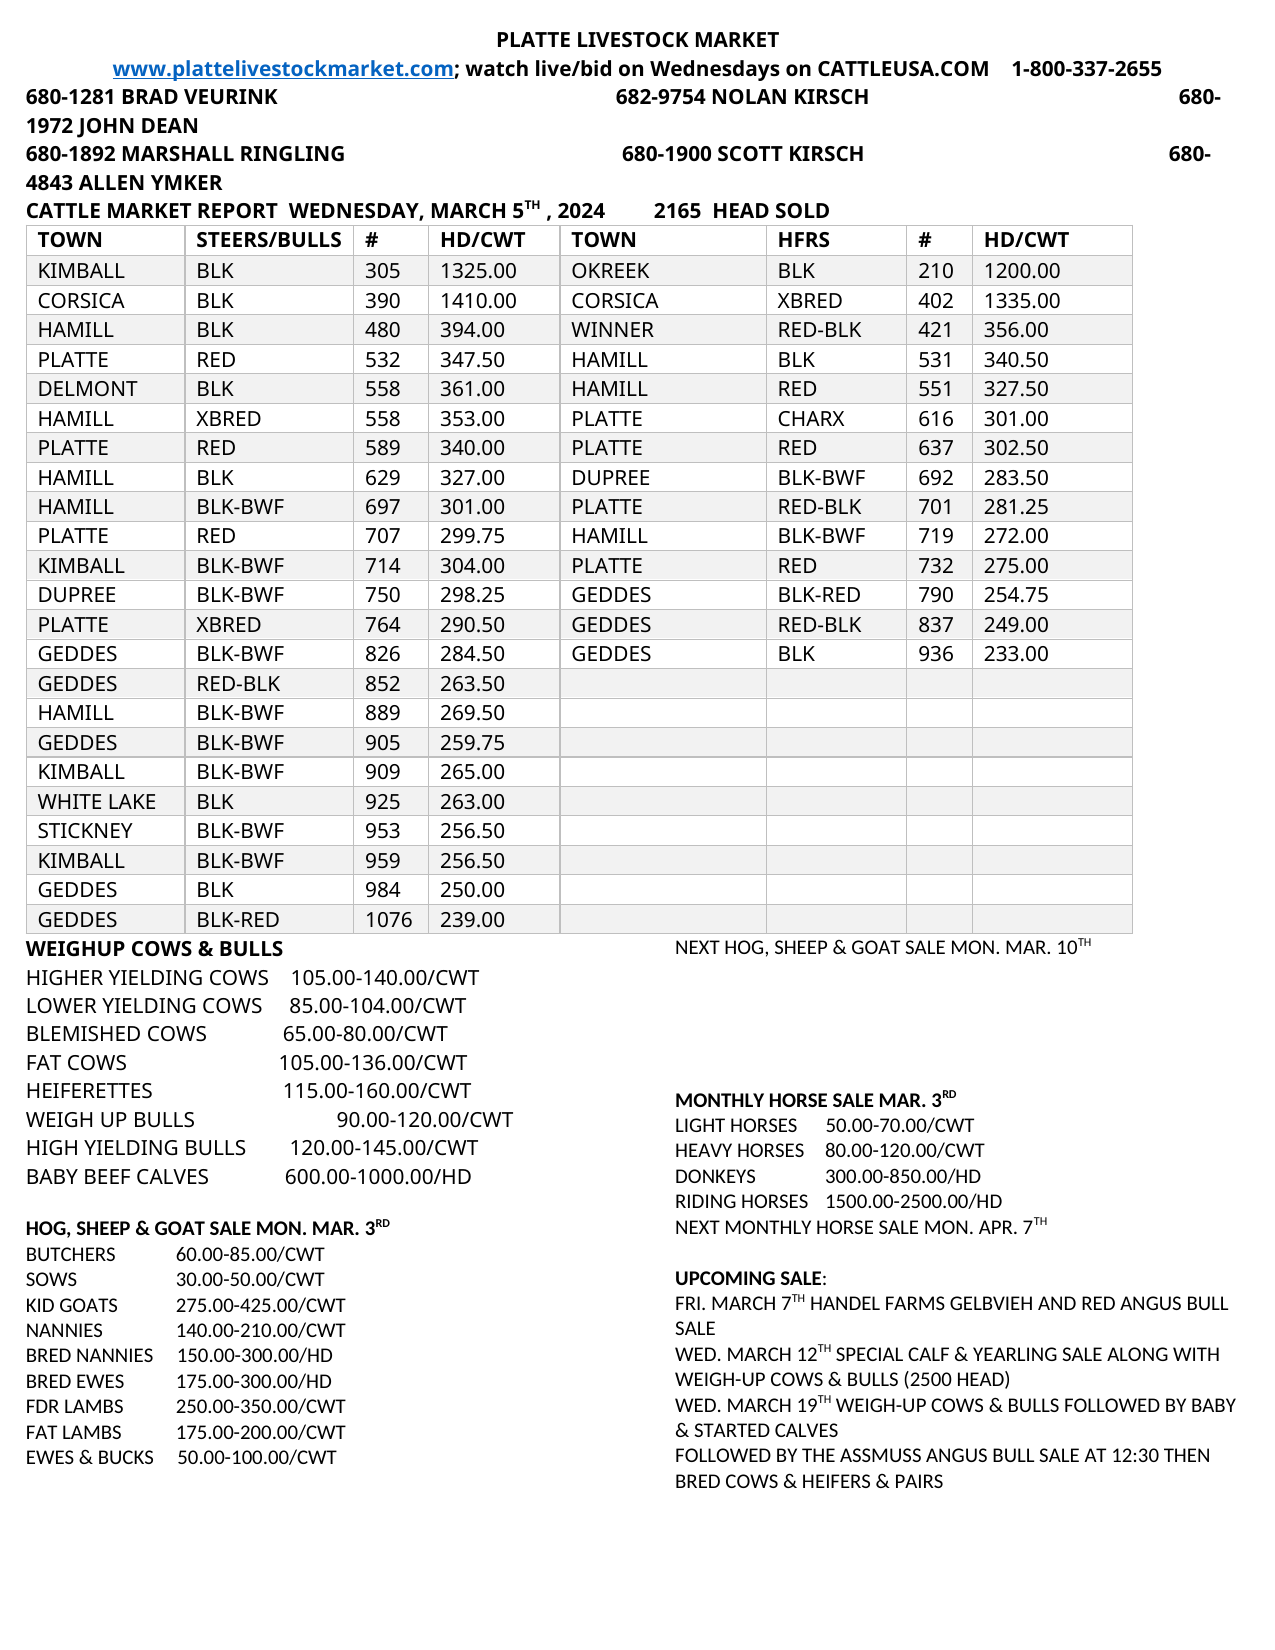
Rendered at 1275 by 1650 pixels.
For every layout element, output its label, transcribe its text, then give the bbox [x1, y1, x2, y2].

table_cell BLK [186, 374, 353, 403]
table_cell 250.00 [429, 875, 559, 904]
text DONKEYS 300.00-850.00/HD [675, 1163, 1249, 1188]
table_cell 340.00 [429, 433, 559, 462]
text MONTHLY HORSE SALE MAR. 3RD [675, 1087, 1249, 1112]
table_cell 275.00 [973, 551, 1132, 579]
table_cell 263.50 [429, 669, 559, 697]
table_cell BLK-BWF [186, 758, 353, 786]
table_cell BLK-BWF [186, 581, 353, 609]
table_cell BLK [186, 787, 353, 815]
table_cell RED [186, 345, 353, 373]
table_cell 301.00 [973, 404, 1132, 432]
table_cell BLK-BWF [767, 463, 906, 491]
table_cell BLK [186, 286, 353, 314]
table_cell XBRED [767, 286, 906, 314]
table_cell 764 [354, 610, 428, 638]
table_cell GEDDES [561, 581, 766, 609]
text NEXT HOG, SHEEP & GOAT SALE MON. MAR. 10TH [675, 934, 1249, 960]
table_cell 256.50 [429, 846, 559, 874]
table_cell 558 [354, 374, 428, 403]
table_cell RED-BLK [186, 669, 353, 697]
table_cell 249.00 [973, 610, 1132, 638]
text NEXT MONTHLY HORSE SALE MON. APR. 7TH [675, 1214, 1249, 1239]
table_cell [973, 816, 1132, 845]
table_cell 826 [354, 640, 428, 668]
table_cell 750 [354, 581, 428, 609]
text FRI. MARCH 7TH HANDEL FARMS GELBVIEH AND RED ANGUS BULL SALE [675, 1290, 1249, 1341]
table_cell [973, 787, 1132, 815]
table_cell BLK-RED [767, 581, 906, 609]
table_cell 925 [354, 787, 428, 815]
table_cell HAMILL [27, 404, 184, 432]
text WED. MARCH 12TH SPECIAL CALF & YEARLING SALE ALONG WITH WEIGH-UP COWS & BULLS (2500 HEAD) [675, 1341, 1249, 1392]
table_cell BLK [186, 463, 353, 491]
table_cell 304.00 [429, 551, 559, 579]
table_cell BLK [186, 256, 353, 285]
table_cell WHITE LAKE [27, 787, 184, 815]
table_cell 637 [907, 433, 972, 462]
text BRED EWES 175.00-300.00/HD [26, 1368, 600, 1393]
text BRED NANNIES 150.00-300.00/HD [26, 1343, 600, 1368]
text KID GOATS 275.00-425.00/CWT [26, 1292, 600, 1317]
table_cell [973, 905, 1132, 933]
text HIGHER YIELDING COWS 105.00-140.00/CWT [26, 963, 600, 991]
text FOLLOWED BY THE ASSMUSS ANGUS BULL SALE AT 12:30 THEN BRED COWS & HEIFERS & PAIRS [675, 1443, 1249, 1493]
table_cell BLK [767, 345, 906, 373]
table_cell [973, 875, 1132, 904]
table_cell HAMILL [27, 699, 184, 727]
table_cell 327.00 [429, 463, 559, 491]
table_cell 589 [354, 433, 428, 462]
text BUTCHERS 60.00-85.00/CWT [26, 1241, 600, 1266]
table_cell [973, 669, 1132, 697]
table_cell 558 [354, 404, 428, 432]
table_cell HAMILL [27, 315, 184, 344]
table_cell [561, 728, 766, 756]
text RIDING HORSES 1500.00-2500.00/HD [675, 1188, 1249, 1214]
table_cell BLK-BWF [186, 728, 353, 756]
table_cell PLATTE [561, 492, 766, 521]
table_cell 327.50 [973, 374, 1132, 403]
table_cell 356.00 [973, 315, 1132, 344]
table_header HD/CWT [973, 226, 1132, 255]
table_cell RED [186, 433, 353, 462]
table_cell RED [767, 433, 906, 462]
table_cell 697 [354, 492, 428, 521]
text SOWS 30.00-50.00/CWT [26, 1266, 600, 1292]
table_cell GEDDES [27, 875, 184, 904]
table_cell RED-BLK [767, 315, 906, 344]
table_cell 714 [354, 551, 428, 579]
table_cell 299.75 [429, 522, 559, 550]
table_cell [907, 669, 972, 697]
text FAT LAMBS 175.00-200.00/CWT [26, 1419, 600, 1444]
table_cell 616 [907, 404, 972, 432]
table_cell 265.00 [429, 758, 559, 786]
table_cell 233.00 [973, 640, 1132, 668]
table_cell PLATTE [27, 522, 184, 550]
table_cell 290.50 [429, 610, 559, 638]
text BABY BEEF CALVES 600.00-1000.00/HD [26, 1162, 600, 1190]
text FAT COWS 105.00-136.00/CWT [26, 1048, 600, 1076]
table_cell [907, 846, 972, 874]
table_cell 480 [354, 315, 428, 344]
table_cell 281.25 [973, 492, 1132, 521]
table_cell [561, 669, 766, 697]
table_cell PLATTE [27, 610, 184, 638]
table_header # [907, 226, 972, 255]
table_cell 531 [907, 345, 972, 373]
table_header STEERS/BULLS [186, 226, 353, 255]
table_cell 889 [354, 699, 428, 727]
table_cell 239.00 [429, 905, 559, 933]
table_cell 959 [354, 846, 428, 874]
table_header HFRS [767, 226, 906, 255]
table_cell 402 [907, 286, 972, 314]
table_cell 905 [354, 728, 428, 756]
table_cell [561, 905, 766, 933]
table_cell BLK-BWF [186, 551, 353, 579]
table_cell 254.75 [973, 581, 1132, 609]
table_cell BLK-BWF [186, 640, 353, 668]
text HEIFERETTES 115.00-160.00/CWT [26, 1076, 600, 1105]
table_cell DUPREE [27, 581, 184, 609]
table_cell 551 [907, 374, 972, 403]
table_cell KIMBALL [27, 846, 184, 874]
table_cell [767, 728, 906, 756]
table_cell 256.50 [429, 816, 559, 845]
table_cell KIMBALL [27, 758, 184, 786]
table_cell [907, 699, 972, 727]
text WEIGHUP COWS & BULLS [26, 934, 600, 963]
table_cell [561, 787, 766, 815]
table_header TOWN [561, 226, 766, 255]
table_cell 353.00 [429, 404, 559, 432]
table_cell BLK-BWF [186, 846, 353, 874]
table_cell 305 [354, 256, 428, 285]
table_cell BLK-BWF [186, 699, 353, 727]
text PLATTE LIVESTOCK MARKET [26, 26, 1249, 54]
table_cell 394.00 [429, 315, 559, 344]
text UPCOMING SALE: [675, 1265, 1249, 1290]
table_cell HAMILL [27, 492, 184, 521]
table_cell 790 [907, 581, 972, 609]
table_cell HAMILL [561, 374, 766, 403]
table_cell [907, 875, 972, 904]
text BLEMISHED COWS 65.00-80.00/CWT [26, 1019, 600, 1048]
text HIGH YIELDING BULLS 120.00-145.00/CWT [26, 1133, 600, 1162]
table_cell [767, 758, 906, 786]
table_cell GEDDES [27, 905, 184, 933]
table_cell [561, 875, 766, 904]
table_cell [907, 905, 972, 933]
table_cell GEDDES [561, 640, 766, 668]
table_header HD/CWT [429, 226, 559, 255]
table_cell 1325.00 [429, 256, 559, 285]
table_cell 1410.00 [429, 286, 559, 314]
table_cell PLATTE [27, 433, 184, 462]
table_cell 984 [354, 875, 428, 904]
table_cell OKREEK [561, 256, 766, 285]
table_cell [767, 816, 906, 845]
table_cell KIMBALL [27, 551, 184, 579]
table_cell BLK [767, 256, 906, 285]
table_cell 390 [354, 286, 428, 314]
table_cell CHARX [767, 404, 906, 432]
table_cell 909 [354, 758, 428, 786]
table_cell 272.00 [973, 522, 1132, 550]
table_cell 629 [354, 463, 428, 491]
table_cell GEDDES [27, 640, 184, 668]
table_cell [561, 846, 766, 874]
table_cell RED [767, 374, 906, 403]
table_cell PLATTE [561, 433, 766, 462]
table_cell [767, 905, 906, 933]
table_cell [767, 669, 906, 697]
text HOG, SHEEP & GOAT SALE MON. MAR. 3RD [26, 1216, 600, 1241]
table_cell BLK-BWF [186, 816, 353, 845]
table_cell XBRED [186, 610, 353, 638]
table_cell STICKNEY [27, 816, 184, 845]
table_cell BLK [186, 875, 353, 904]
table_cell [907, 728, 972, 756]
table_cell PLATTE [561, 551, 766, 579]
table_cell [561, 816, 766, 845]
table_cell [561, 758, 766, 786]
table_cell BLK [767, 640, 906, 668]
table_cell [767, 787, 906, 815]
table_cell HAMILL [27, 463, 184, 491]
text LOWER YIELDING COWS 85.00-104.00/CWT [26, 991, 600, 1019]
table_cell [973, 846, 1132, 874]
table_cell PLATTE [27, 345, 184, 373]
table_cell 347.50 [429, 345, 559, 373]
table_cell [561, 699, 766, 727]
table_cell RED [767, 551, 906, 579]
table_cell 302.50 [973, 433, 1132, 462]
table_cell 837 [907, 610, 972, 638]
text 680-1892 MARSHALL RINGLING 680-1900 SCOTT KIRSCH 680-4843 ALLEN YMKER [26, 139, 1249, 196]
text WED. MARCH 19TH WEIGH-UP COWS & BULLS FOLLOWED BY BABY & STARTED CALVES [675, 1392, 1249, 1443]
text LIGHT HORSES 50.00-70.00/CWT [675, 1112, 1249, 1138]
table_cell 259.75 [429, 728, 559, 756]
text HEAVY HORSES 80.00-120.00/CWT [675, 1138, 1249, 1163]
table_cell 301.00 [429, 492, 559, 521]
table_cell [907, 787, 972, 815]
table_cell 701 [907, 492, 972, 521]
table_cell 1200.00 [973, 256, 1132, 285]
table_cell 953 [354, 816, 428, 845]
table_cell 732 [907, 551, 972, 579]
table_cell WINNER [561, 315, 766, 344]
table_cell 852 [354, 669, 428, 697]
table_cell 1335.00 [973, 286, 1132, 314]
table_cell 210 [907, 256, 972, 285]
table_cell RED-BLK [767, 610, 906, 638]
table_cell [973, 728, 1132, 756]
text WEIGH UP BULLS 90.00-120.00/CWT [26, 1105, 600, 1133]
table_cell 1076 [354, 905, 428, 933]
text 680-1281 BRAD VEURINK 682-9754 NOLAN KIRSCH 680-1972 JOHN DEAN [26, 82, 1249, 139]
table_cell RED [186, 522, 353, 550]
table_cell 269.50 [429, 699, 559, 727]
table_cell 936 [907, 640, 972, 668]
table_cell 532 [354, 345, 428, 373]
table_cell [973, 758, 1132, 786]
table_cell DUPREE [561, 463, 766, 491]
table_cell [767, 875, 906, 904]
table_cell BLK-RED [186, 905, 353, 933]
table_cell 692 [907, 463, 972, 491]
table_cell 284.50 [429, 640, 559, 668]
table_cell 719 [907, 522, 972, 550]
table_cell BLK-BWF [186, 492, 353, 521]
table_cell GEDDES [561, 610, 766, 638]
text www.plattelivestockmarket.com; watch live/bid on Wednesdays on CATTLEUSA.COM 1-800-337-2655 [26, 54, 1249, 82]
table_cell GEDDES [27, 669, 184, 697]
table_header # [354, 226, 428, 255]
table_cell BLK-BWF [767, 522, 906, 550]
table_cell BLK [186, 315, 353, 344]
text CATTLE MARKET REPORT WEDNESDAY, MARCH 5TH , 2024 2165 HEAD SOLD [26, 196, 1249, 224]
table_cell CORSICA [27, 286, 184, 314]
table_cell [907, 758, 972, 786]
table_header TOWN [27, 226, 184, 255]
table_cell [767, 846, 906, 874]
table_cell RED-BLK [767, 492, 906, 521]
table_cell PLATTE [561, 404, 766, 432]
table_cell HAMILL [561, 522, 766, 550]
table_cell [973, 699, 1132, 727]
table_cell HAMILL [561, 345, 766, 373]
table_cell DELMONT [27, 374, 184, 403]
text NANNIES 140.00-210.00/CWT [26, 1317, 600, 1343]
text EWES & BUCKS 50.00-100.00/CWT [26, 1444, 600, 1470]
table_cell 361.00 [429, 374, 559, 403]
table_cell 421 [907, 315, 972, 344]
table_cell 707 [354, 522, 428, 550]
table_cell 263.00 [429, 787, 559, 815]
table_cell KIMBALL [27, 256, 184, 285]
table_cell 298.25 [429, 581, 559, 609]
table_cell GEDDES [27, 728, 184, 756]
table_cell [907, 816, 972, 845]
table_cell XBRED [186, 404, 353, 432]
table_cell [767, 699, 906, 727]
table_cell 340.50 [973, 345, 1132, 373]
table_cell 283.50 [973, 463, 1132, 491]
table_cell CORSICA [561, 286, 766, 314]
text FDR LAMBS 250.00-350.00/CWT [26, 1393, 600, 1419]
